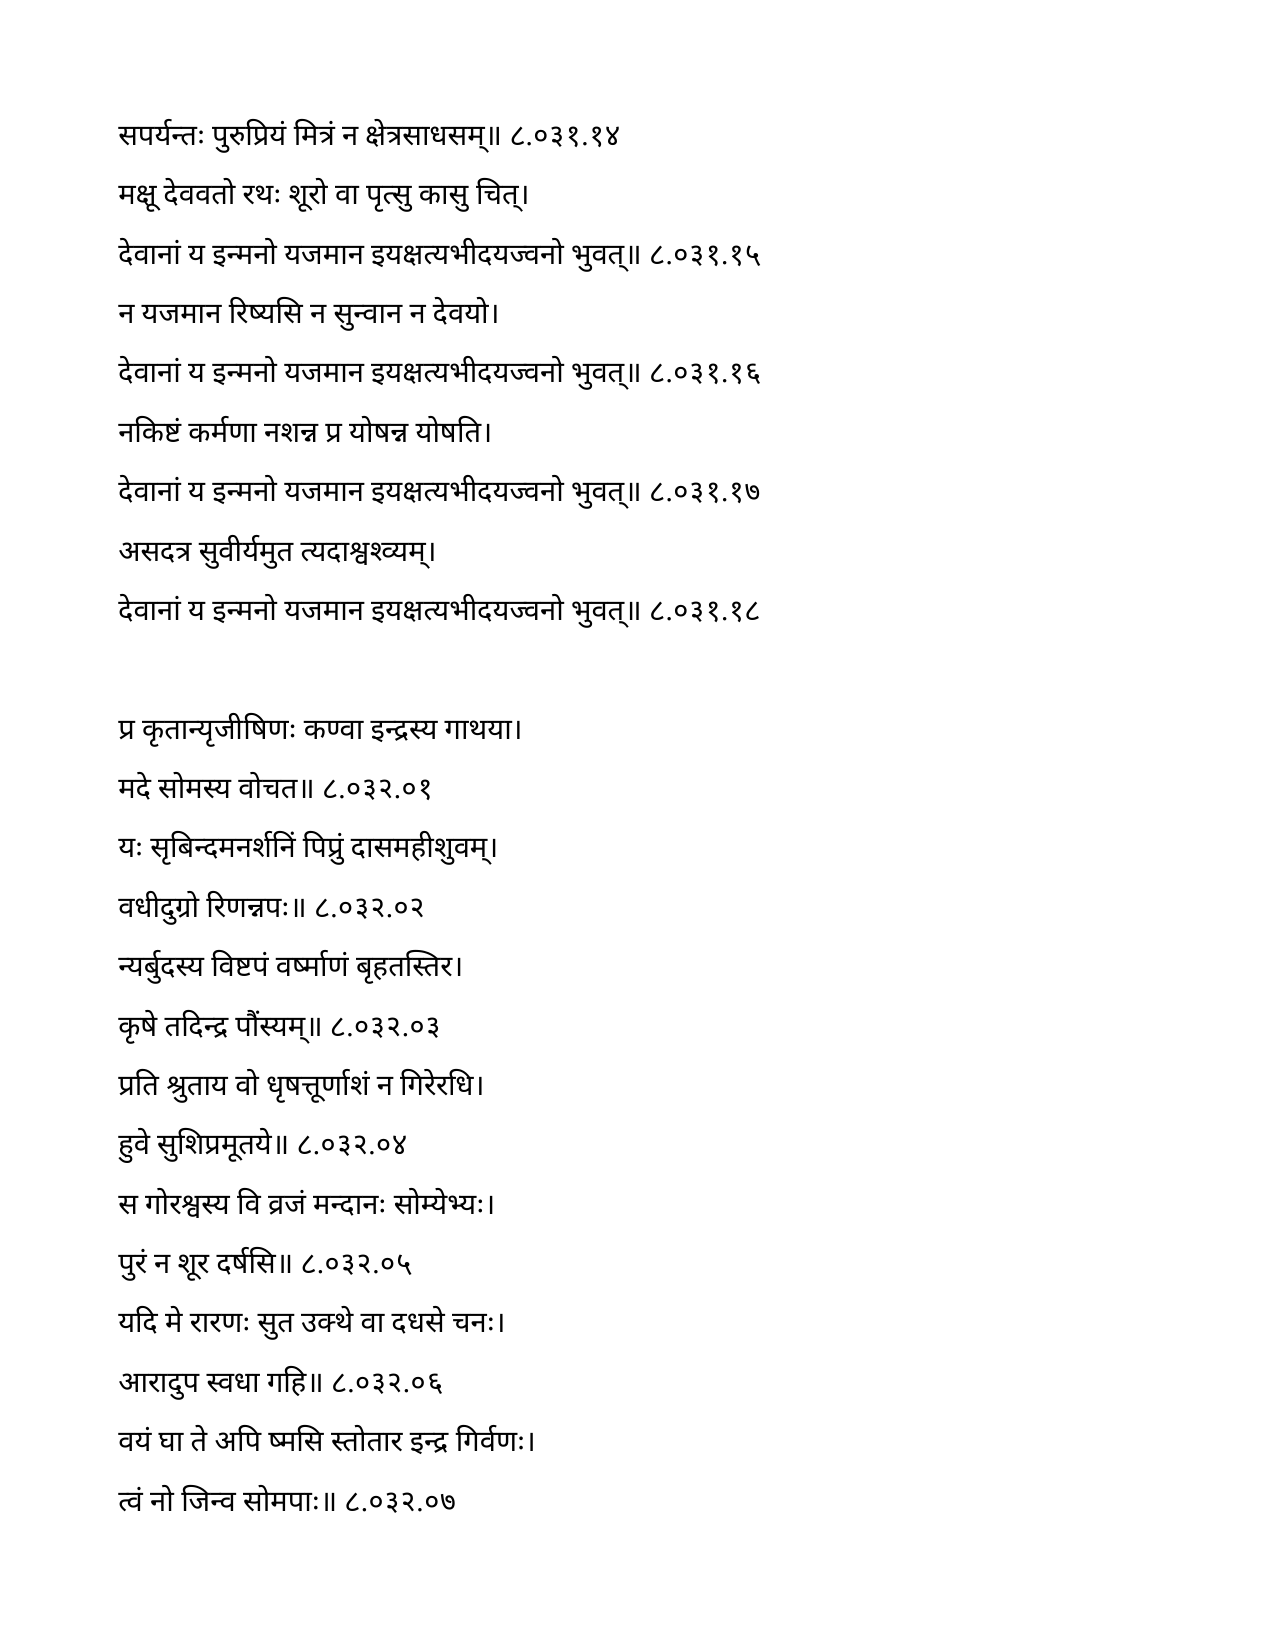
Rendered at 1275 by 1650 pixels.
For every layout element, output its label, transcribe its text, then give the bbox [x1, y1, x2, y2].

text देवानां य इन्मनो यजमान इयक्षत्यभीदयज्वनो भुवत्॥ ८.०३१.१८ [118, 593, 1157, 627]
text देवानां य इन्मनो यजमान इयक्षत्यभीदयज्वनो भुवत्॥ ८.०३१.१७ [118, 474, 1157, 508]
text देवानां य इन्मनो यजमान इयक्षत्यभीदयज्वनो भुवत्॥ ८.०३१.१६ [118, 356, 1157, 389]
text प्रति श्रुताय वो धृषत्तूर्णाशं न गिरेरधि। [118, 1068, 1157, 1102]
text त्वं नो जिन्व सोमपाः॥ ८.०३२.०७ [118, 1484, 1157, 1517]
text मदे सोमस्य वोचत॥ ८.०३२.०१ [118, 771, 1157, 805]
text आरादुप स्वधा गहि॥ ८.०३२.०६ [118, 1365, 1157, 1398]
text यः सृबिन्दमनर्शनिं पिप्रुं दासमहीशुवम्। [314, 831, 1157, 864]
text कृषे तदिन्द्र पौंस्यम्॥ ८.०३२.०३ [118, 1009, 1157, 1042]
text देवानां य इन्मनो यजमान इयक्षत्यभीदयज्वनो भुवत्॥ ८.०३१.१५ [118, 237, 1157, 270]
text असदत्र सुवीर्यमुत त्यदाश्वश्व्यम्। [118, 534, 1157, 567]
text स गोरश्वस्य वि व्रजं मन्दानः सोम्येभ्यः। [118, 1187, 1157, 1220]
text सपर्यन्तः पुरुप्रियं मित्रं न क्षेत्रसाधसम्॥ ८.०३१.१४ [118, 118, 1157, 152]
text पुरं न शूर दर्षसि॥ ८.०३२.०५ [118, 1246, 1157, 1280]
text यः सृबिन्दमनर्शनिं पिप्रुं दासमहीशुवम्। [164, 831, 341, 864]
text हुवे सुशिप्रमूतये॥ ८.०३२.०४ [118, 1127, 1157, 1161]
text वयं घा ते अपि ष्मसि स्तोतार इन्द्र गिर्वणः। [118, 1424, 1157, 1458]
text मक्षू देववतो रथः शूरो वा पृत्सु कासु चित्। [118, 177, 1157, 211]
text नकिष्टं कर्मणा नशन्न प्र योषन्न योषति। [118, 415, 1157, 448]
text न्यर्बुदस्य विष्टपं वर्ष्माणं बृहतस्तिर। [118, 949, 1157, 983]
text वधीदुग्रो रिणन्नपः॥ ८.०३२.०२ [118, 890, 1157, 923]
text प्र कृतान्यृजीषिणः कण्वा इन्द्रस्य गाथया। [118, 712, 1157, 745]
text यदि मे रारणः सुत उक्थे वा दधसे चनः। [118, 1306, 1157, 1339]
text न यजमान रिष्यसि न सुन्वान न देवयो। [118, 296, 1157, 330]
